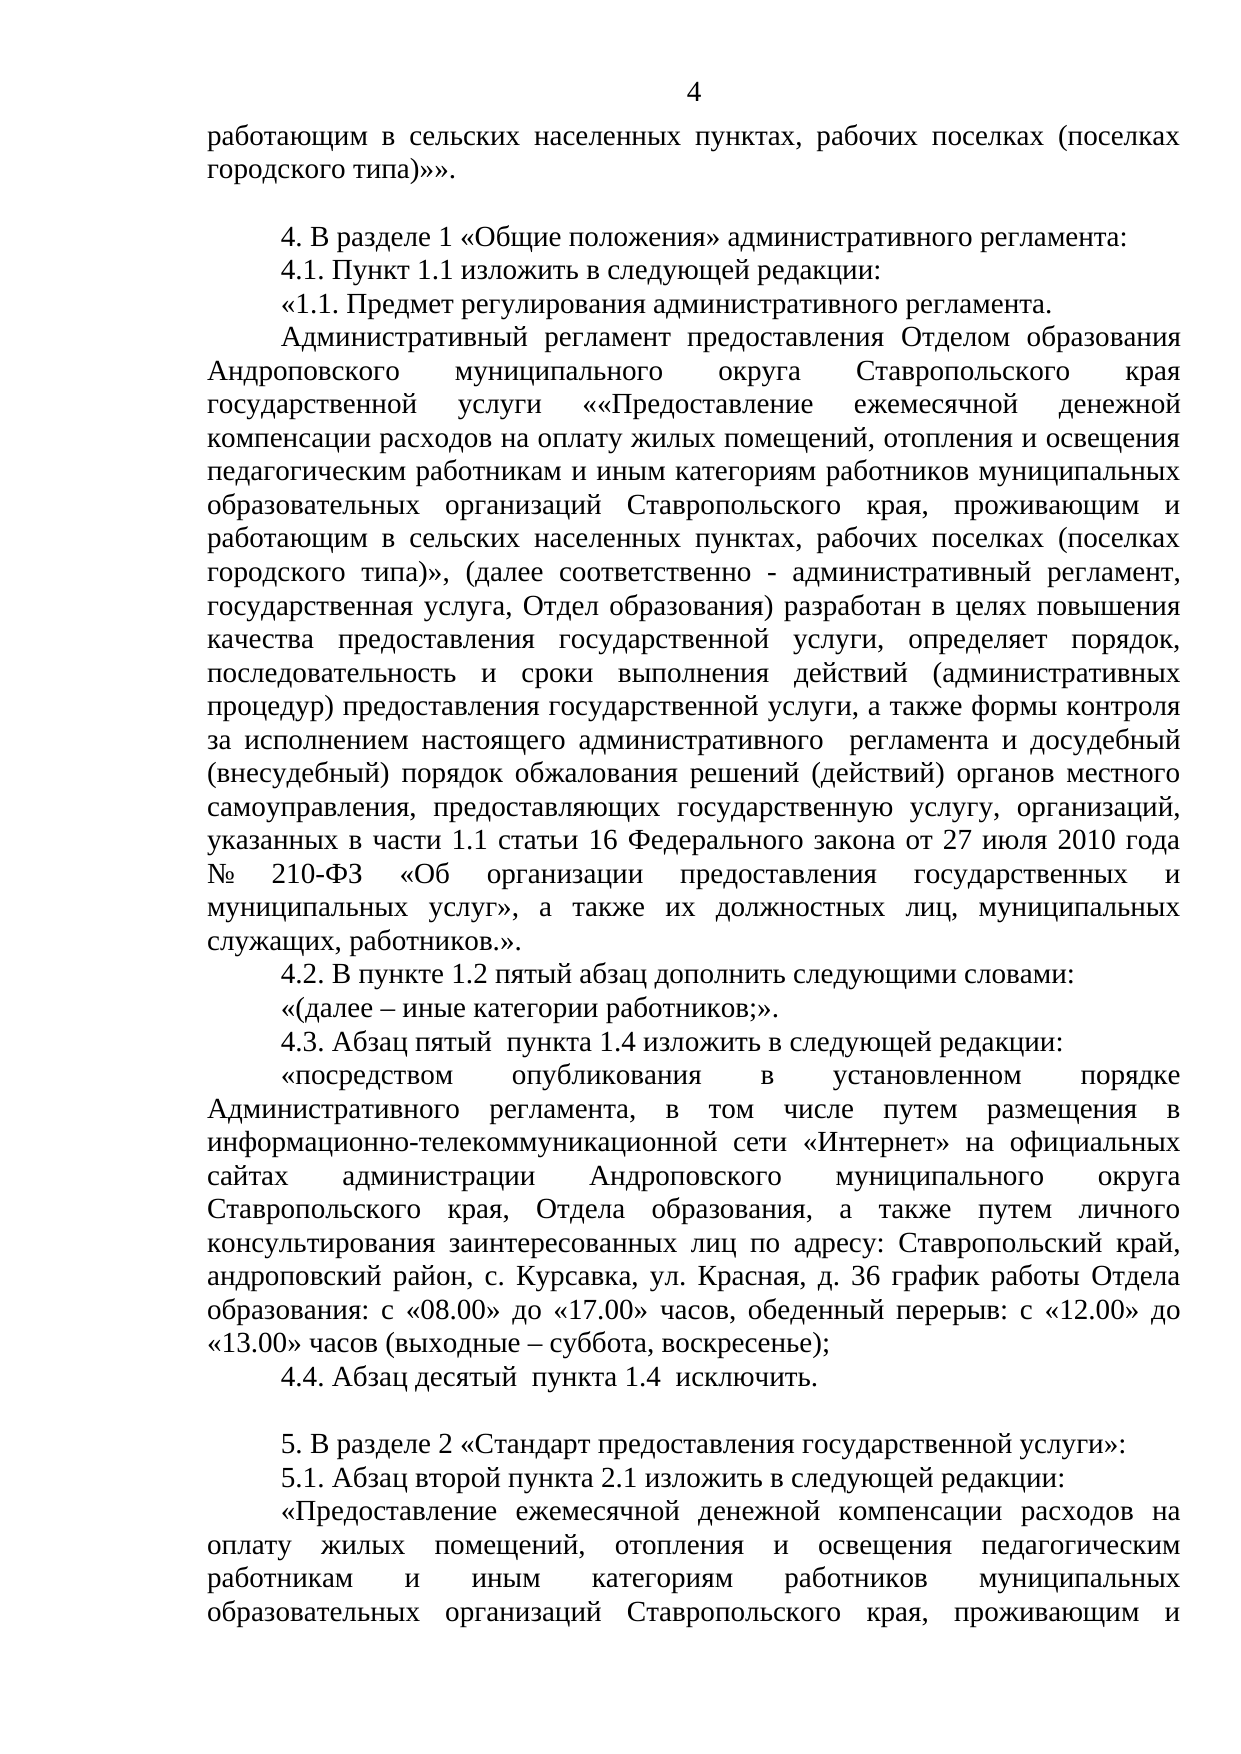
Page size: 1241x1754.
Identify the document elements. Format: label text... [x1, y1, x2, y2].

text 4.2. В пункте 1.2 пятый абзац дополнить следующими словами: [207, 957, 1181, 990]
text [207, 1493, 1181, 1627]
text Административный регламент предоставления Отделом образования Андроповского муниципального округа Ставропольского края государственной услуги ««Предоставление ежемесячной денежной компенсации расходов на оплату жилых помещений, отопления и освещения педагогическим работникам и иным категориям работников муниципальных образовательных организаций Ставропольского края, проживающим и работающим в сельских населенных пунктах, рабочих поселках (поселках городского типа)», (далее соответственно - административный регламент, государственная услуга, Отдел образования) разработан в целях повышения качества предоставления государственной услуги, определяет порядок, последовательность и сроки выполнения действий (административных процедур) предоставления государственной услуги, а также формы контроля за исполнением настоящего административного регламента и досудебный (внесудебный) порядок обжалования решений (действий) органов местного самоуправления, предоставляющих государственную услугу, организаций, указанных в части 1.1 статьи 16 Федерального закона от 27 июля 2010 года № 210-ФЗ «Об организации предоставления государственных и муниципальных услуг», а также их должностных лиц, муниципальных служащих, работников.». [207, 319, 1181, 957]
text «посредством опубликования в установленном порядке Административного регламента, в том числе путем размещения в информационно-телекоммуникационной сети «Интернет» на официальных сайтах администрации Андроповского муниципального округа Ставропольского края, Отдела образования, а также путем личного консультирования заинтересованных лиц по адресу: Ставропольский край, андроповский район, с. Курсавка, ул. Красная, д. 36 график работы Отдела образования: с «08.00» до «17.00» часов, обеденный перерыв: с «12.00» до «13.00» часов (выходные – суббота, воскресенье); [207, 1057, 1181, 1359]
text 5. В разделе 2 «Стандарт предоставления государственной услуги»: [207, 1426, 1181, 1460]
text 4. В разделе 1 «Общие положения» административного регламента: [207, 219, 1181, 252]
text 4.1. Пункт 1.1 изложить в следующей редакции: [207, 252, 1181, 286]
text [207, 118, 1181, 185]
text 5.1. Абзац второй пункта 2.1 изложить в следующей редакции: [207, 1460, 1181, 1493]
text 4.4. Абзац десятый пункта 1.4 исключить. [207, 1359, 1181, 1393]
text «(далее – иные категории работников;». [207, 990, 1181, 1024]
text «1.1. Предмет регулирования административного регламента. [207, 286, 1181, 319]
text 4.3. Абзац пятый пункта 1.4 изложить в следующей редакции: [207, 1024, 1181, 1057]
